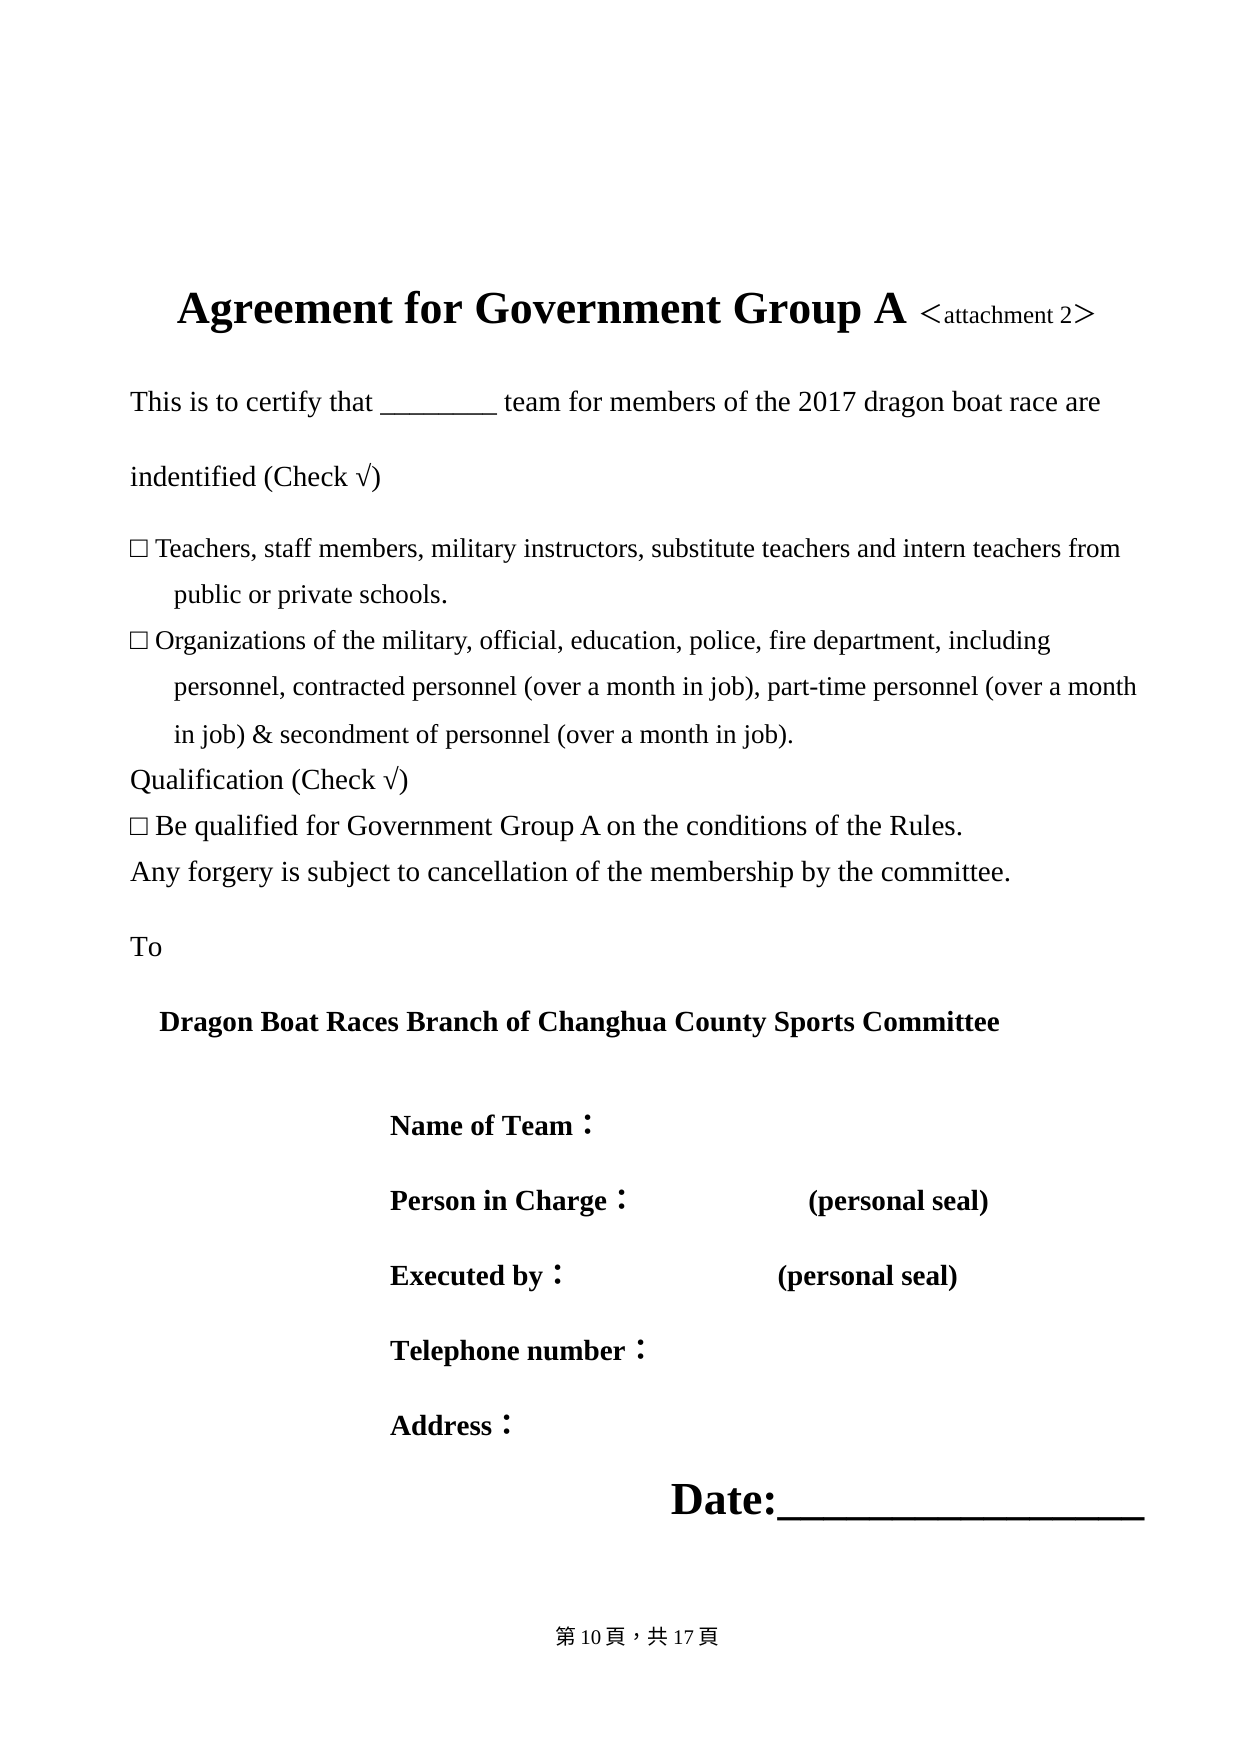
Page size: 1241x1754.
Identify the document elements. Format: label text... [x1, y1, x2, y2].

text Name of Team： [242, 1085, 1144, 1160]
text □ Organizations of the military, official, education, police, fire department, including personnel, contracted personnel (over a month in job), part-time personnel (over a month in job) & secondment of personnel (over a month in job). [130, 621, 1144, 752]
text Date:________________ [130, 1460, 1144, 1535]
text Telephone number： [242, 1310, 1144, 1385]
text Qualification (Check √) [130, 760, 1144, 798]
text Any forgery is subject to cancellation of the membership by the committee. [130, 852, 1144, 889]
text □ Teachers, staff members, military instructors, substitute teachers and intern teachers from public or private schools. [130, 528, 1144, 612]
text This is to certify that ________ team for members of the 2017 dragon boat race are indentified (Check √) [130, 382, 1144, 494]
text Dragon Boat Races Branch of Changhua County Sports Committee [130, 1002, 1144, 1039]
text Executed by： (personal seal) [242, 1235, 1144, 1310]
text To [130, 927, 1144, 964]
text □ Be qualified for Government Group A on the conditions of the Rules. [130, 806, 1144, 843]
text Person in Charge： (personal seal) [242, 1160, 1144, 1235]
text Agreement for Government Group A ＜attachment 2＞ [130, 269, 1144, 344]
text Address： [242, 1385, 1144, 1460]
